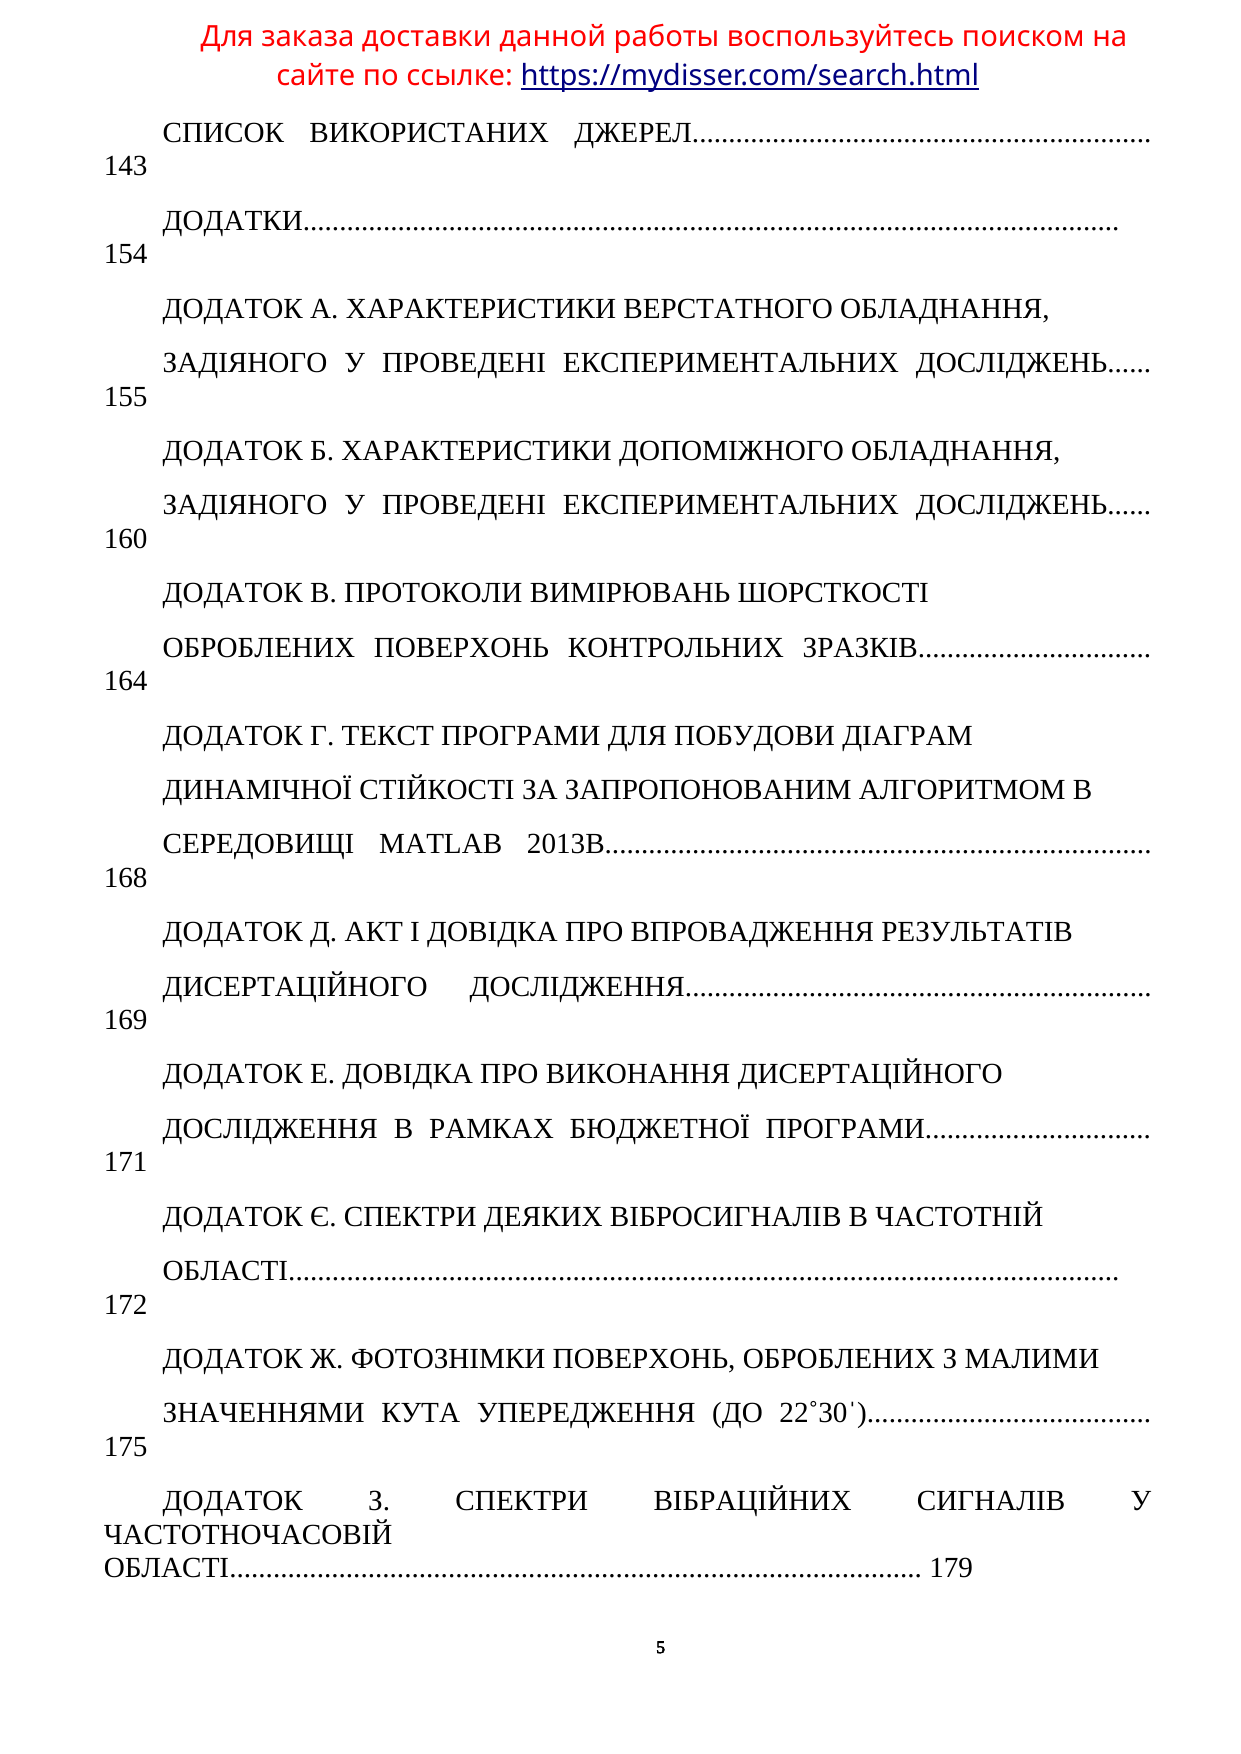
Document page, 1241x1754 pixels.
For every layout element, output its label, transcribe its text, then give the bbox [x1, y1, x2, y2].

text ДОДАТОК А. ХАРАКТЕРИСТИКИ ВЕРСТАТНОГО ОБЛАДНАННЯ, [103, 291, 1152, 324]
text ДОДАТОК Ж. ФОТОЗНІМКИ ПОВЕРХОНЬ, ОБРОБЛЕНИХ З МАЛИМИ [103, 1341, 1152, 1375]
text ДОСЛІДЖЕННЯ В РАМКАХ БЮДЖЕТНОЇ ПРОГРАМИ............................... 171 [103, 1111, 1152, 1178]
text ОБЛАСТІ.................................................................................................................. 172 [103, 1253, 1152, 1320]
text ДОДАТОК Б. ХАРАКТЕРИСТИКИ ДОПОМІЖНОГО ОБЛАДНАННЯ, [103, 433, 1152, 467]
text ДОДАТОК Є. СПЕКТРИ ДЕЯКИХ ВІБРОСИГНАЛІВ В ЧАСТОТНІЙ [103, 1199, 1152, 1232]
text ДОДАТОК Г. ТЕКСТ ПРОГРАМИ ДЛЯ ПОБУДОВИ ДІАГРАМ [103, 718, 1152, 751]
text ЗНАЧЕННЯМИ КУТА УПЕРЕДЖЕННЯ (ДО 22˚30ˈ)....................................... 175 [103, 1396, 1152, 1463]
text ОБРОБЛЕНИХ ПОВЕРХОНЬ КОНТРОЛЬНИХ ЗРАЗКІВ................................ 164 [103, 630, 1152, 697]
text ЗАДІЯНОГО У ПРОВЕДЕНІ ЕКСПЕРИМЕНТАЛЬНИХ ДОСЛІДЖЕНЬ...... 155 [103, 345, 1152, 412]
text ДОДАТОК E. ДОВІДКА ПРО ВИКОНАННЯ ДИСЕРТАЦІЙНОГО [103, 1057, 1152, 1090]
text СПИСОК ВИКОРИСТАНИХ ДЖЕРЕЛ............................................................... 143 [103, 115, 1152, 182]
text ДИНАМІЧНОЇ СТІЙКОСТІ ЗА ЗАПРОПОНОВАНИМ АЛГОРИТМОМ В [103, 772, 1152, 806]
text ДОДАТОК Д. АКТ І ДОВІДКА ПРО ВПРОВАДЖЕННЯ РЕЗУЛЬТАТІВ [103, 914, 1152, 948]
text ДОДАТКИ................................................................................................................ 154 [103, 203, 1152, 270]
text ЗАДІЯНОГО У ПРОВЕДЕНІ ЕКСПЕРИМЕНТАЛЬНИХ ДОСЛІДЖЕНЬ...... 160 [103, 487, 1152, 554]
text ДИСЕРТАЦІЙНОГО ДОСЛІДЖЕННЯ................................................................ 169 [103, 969, 1152, 1036]
text ДОДАТОК В. ПРОТОКОЛИ ВИМІРЮВАНЬ ШОРСТКОСТІ [103, 575, 1152, 609]
text СЕРЕДОВИЩІ MATLAB 2013B........................................................................... 168 [103, 826, 1152, 893]
text ДОДАТОК З. СПЕКТРИ ВІБРАЦІЙНИХ СИГНАЛІВ У ЧАСТОТНОЧАСОВІЙ ОБЛАСТІ............................................................................................... 179 [103, 1483, 1152, 1584]
